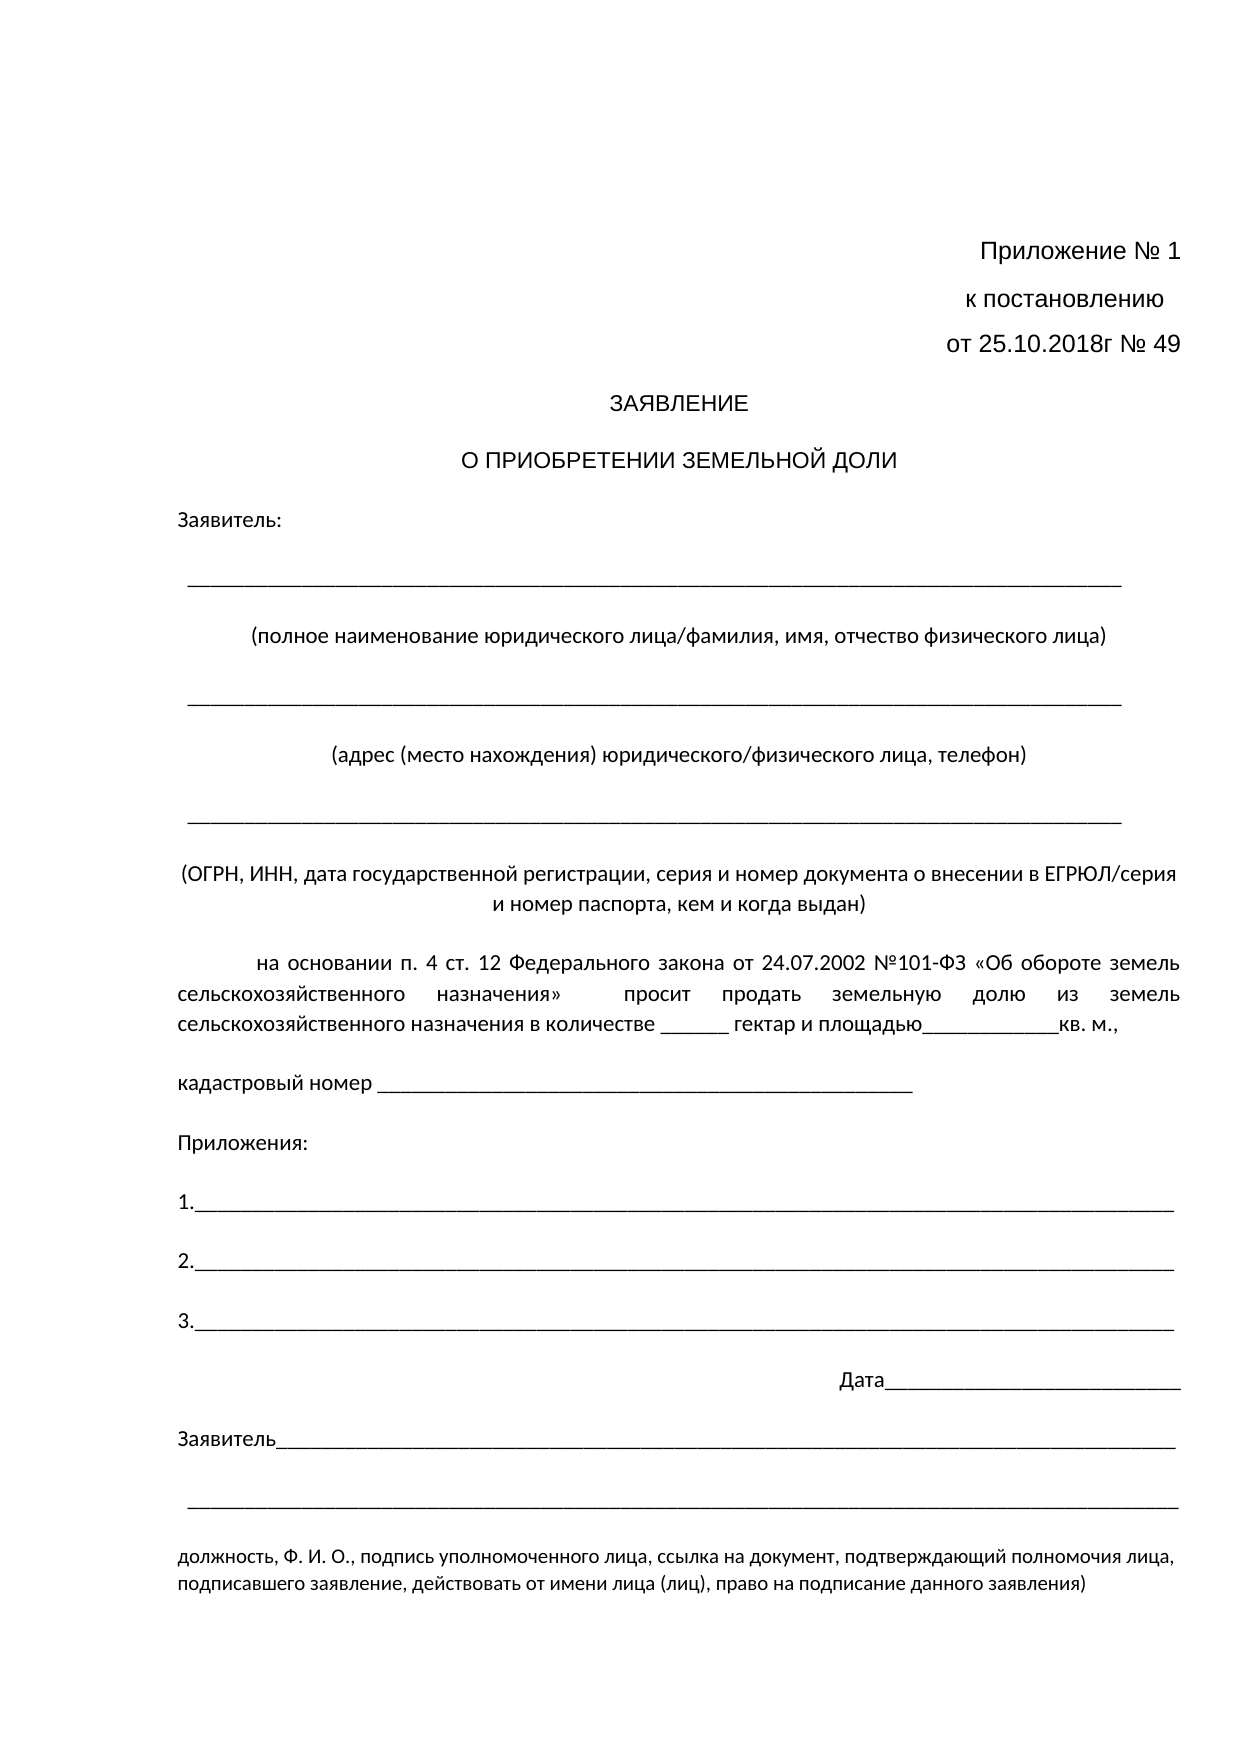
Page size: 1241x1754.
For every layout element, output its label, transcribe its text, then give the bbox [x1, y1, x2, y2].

text Заявитель_______________________________________________________________________________ [177, 1424, 1181, 1452]
text на основании п. 4 ст. 12 Федерального закона от 24.07.2002 №101-ФЗ «Об обороте земель сельскохозяйственного назначения» просит продать земельную долю из земель сельскохозяйственного назначения в количестве ______ гектар и площадью____________кв. м., [177, 948, 1181, 1037]
text 1.______________________________________________________________________________________ [177, 1187, 1181, 1215]
text _______________________________________________________________________________________ [177, 1484, 1181, 1512]
text от 25.10.2018г № 49 [694, 329, 1181, 358]
text должность, Ф. И. О., подпись уполномоченного лица, ссылка на документ, подтверждающий полномочия лица, подписавшего заявление, действовать от имени лица (лиц), право на подписание данного заявления) [177, 1543, 1181, 1596]
text кадастровый номер _______________________________________________ [177, 1068, 1181, 1096]
text ЗАЯВЛЕНИЕ [177, 389, 1181, 416]
text (ОГРН, ИНН, дата государственной регистрации, серия и номер документа о внесении в ЕГРЮЛ/серия и номер паспорта, кем и когда выдан) [177, 859, 1181, 917]
text Приложение № 1 [620, 236, 1181, 265]
text (адрес (место нахождения) юридического/физического лица, телефон) [177, 740, 1181, 768]
text __________________________________________________________________________________ [177, 799, 1181, 827]
text __________________________________________________________________________________ [177, 681, 1181, 709]
text 3.______________________________________________________________________________________ [177, 1306, 1181, 1334]
text Приложения: [177, 1128, 1181, 1156]
text Дата__________________________ [177, 1365, 1181, 1393]
text к постановлению [177, 284, 1181, 313]
text 2.______________________________________________________________________________________ [177, 1246, 1181, 1274]
text О ПРИОБРЕТЕНИИ ЗЕМЕЛЬНОЙ ДОЛИ [177, 447, 1181, 473]
text (полное наименование юридического лица/фамилия, имя, отчество физического лица) [177, 621, 1181, 649]
text Заявитель: [177, 505, 1181, 533]
text __________________________________________________________________________________ [177, 562, 1181, 590]
